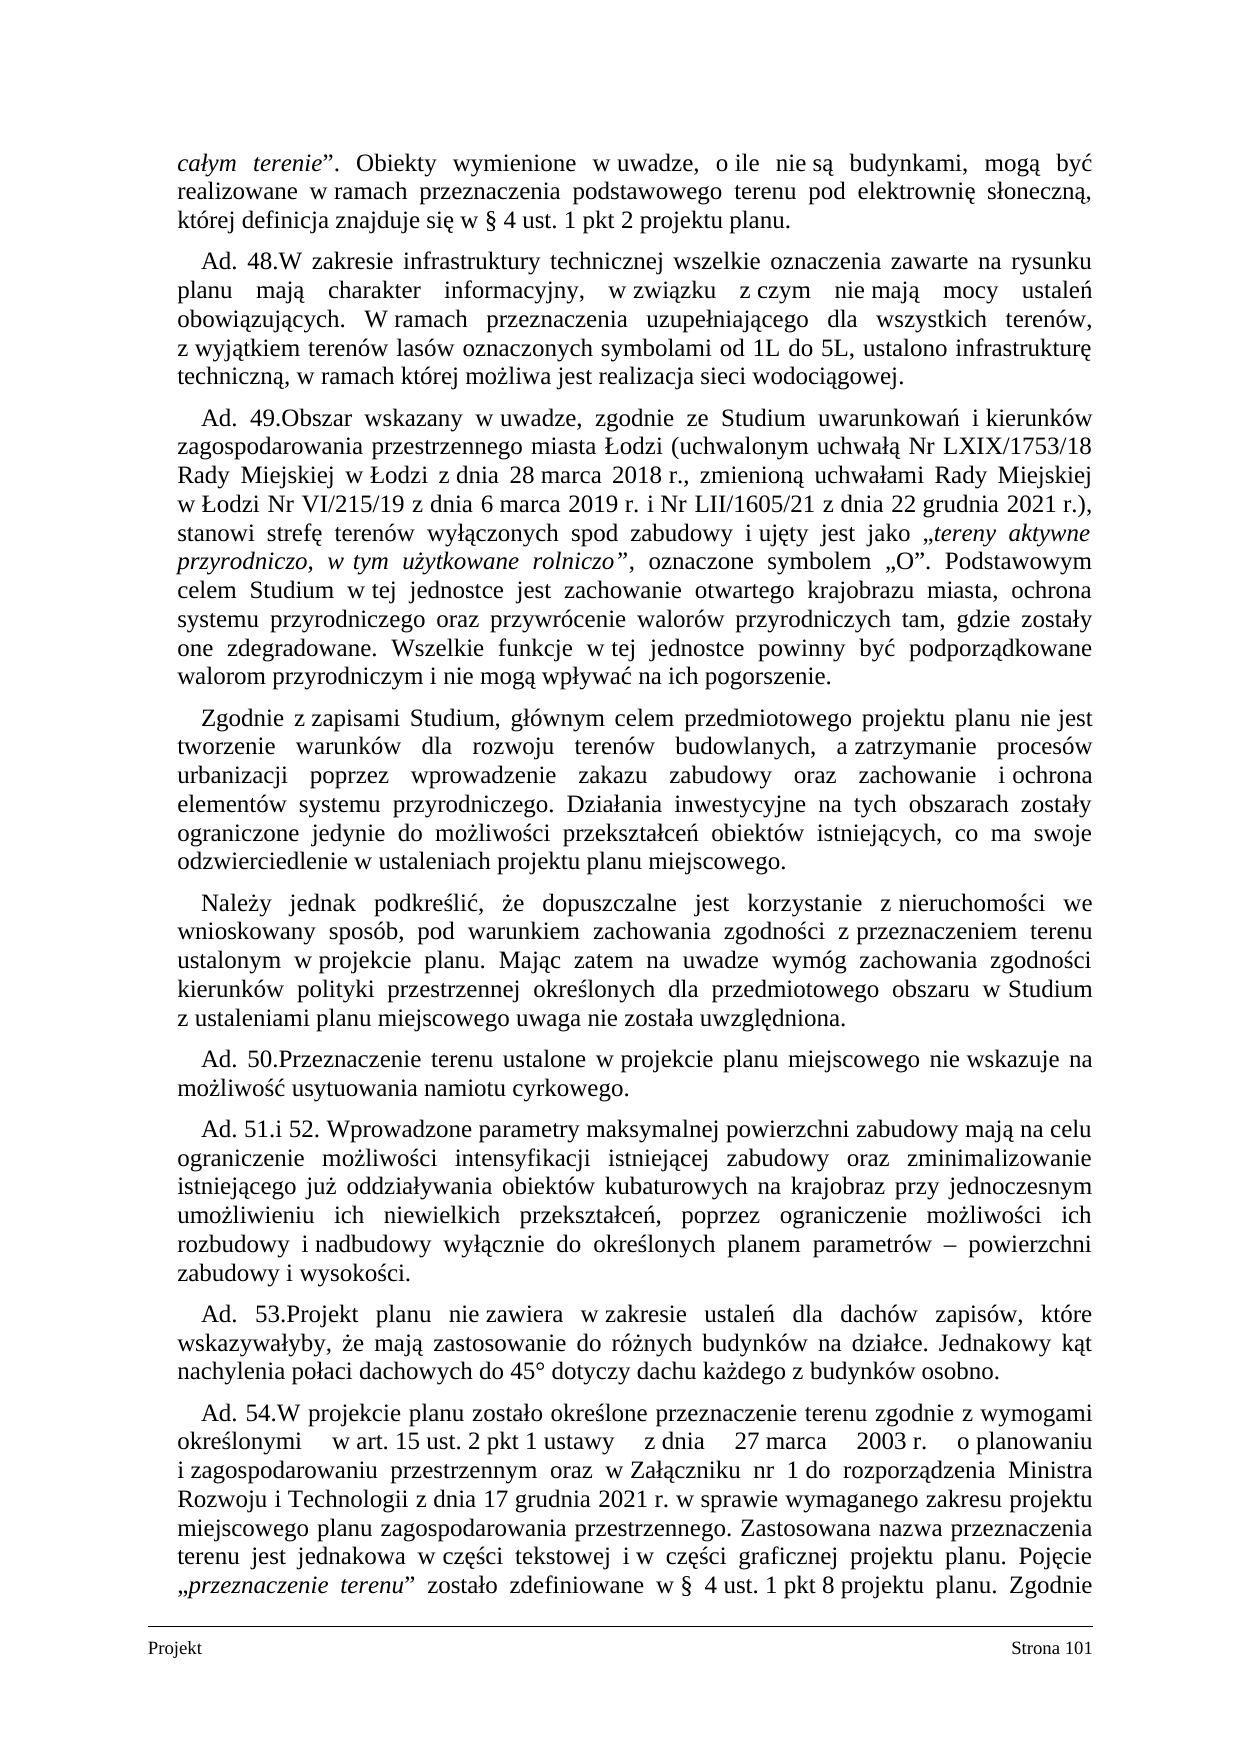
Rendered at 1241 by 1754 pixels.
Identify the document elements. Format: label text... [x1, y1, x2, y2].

text Ad. 50.Przeznaczenie terenu ustalone w projekcie planu miejscowego nie wskazuje na możliwość usytuowania namiotu cyrkowego. [177, 1044, 1093, 1101]
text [177, 1398, 1093, 1599]
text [177, 148, 1093, 234]
text Zgodnie z zapisami Studium, głównym celem przedmiotowego projektu planu nie jest tworzenie warunków dla rozwoju terenów budowlanych, a zatrzymanie procesów urbanizacji poprzez wprowadzenie zakazu zabudowy oraz zachowanie i ochrona elementów systemu przyrodniczego. Działania inwestycyjne na tych obszarach zostały ograniczone jedynie do możliwości przekształceń obiektów istniejących, co ma swoje odzwierciedlenie w ustaleniach projektu planu miejscowego. [177, 703, 1093, 875]
text Należy jednak podkreślić, że dopuszczalne jest korzystanie z nieruchomości we wnioskowany sposób, pod warunkiem zachowania zgodności z przeznaczeniem terenu ustalonym w projekcie planu. Mając zatem na uwadze wymóg zachowania zgodności kierunków polityki przestrzennej określonych dla przedmiotowego obszaru w Studium z ustaleniami planu miejscowego uwaga nie została uwzględniona. [177, 888, 1093, 1031]
text Ad. 48.W zakresie infrastruktury technicznej wszelkie oznaczenia zawarte na rysunku planu mają charakter informacyjny, w związku z czym nie mają mocy ustaleń obowiązujących. W ramach przeznaczenia uzupełniającego dla wszystkich terenów, z wyjątkiem terenów lasów oznaczonych symbolami od 1L do 5L, ustalono infrastrukturę techniczną, w ramach której możliwa jest realizacja sieci wodociągowej. [177, 246, 1093, 390]
text Ad. 51.i 52. Wprowadzone parametry maksymalnej powierzchni zabudowy mają na celu ograniczenie możliwości intensyfikacji istniejącej zabudowy oraz zminimalizowanie istniejącego już oddziaływania obiektów kubaturowych na krajobraz przy jednoczesnym umożliwieniu ich niewielkich przekształceń, poprzez ograniczenie możliwości ich rozbudowy i nadbudowy wyłącznie do określonych planem parametrów – powierzchni zabudowy i wysokości. [177, 1114, 1093, 1286]
text Ad. 49.Obszar wskazany w uwadze, zgodnie ze Studium uwarunkowań i kierunków zagospodarowania przestrzennego miasta Łodzi (uchwalonym uchwałą Nr LXIX/1753/18 Rady Miejskiej w Łodzi z dnia 28 marca 2018 r., zmienioną uchwałami Rady Miejskiej w Łodzi Nr VI/215/19 z dnia 6 marca 2019 r. i Nr LII/1605/21 z dnia 22 grudnia 2021 r.), stanowi strefę terenów wyłączonych spod zabudowy i ujęty jest jako „tereny aktywne przyrodniczo, w tym użytkowane rolniczo”, oznaczone symbolem „O”. Podstawowym celem Studium w tej jednostce jest zachowanie otwartego krajobrazu miasta, ochrona systemu przyrodniczego oraz przywrócenie walorów przyrodniczych tam, gdzie zostały one zdegradowane. Wszelkie funkcje w tej jednostce powinny być podporządkowane walorom przyrodniczym i nie mogą wpływać na ich pogorszenie. [177, 403, 1093, 690]
text Ad. 53.Projekt planu nie zawiera w zakresie ustaleń dla dachów zapisów, które wskazywałyby, że mają zastosowanie do różnych budynków na działce. Jednakowy kąt nachylenia połaci dachowych do 45° dotyczy dachu każdego z budynków osobno. [177, 1299, 1093, 1385]
